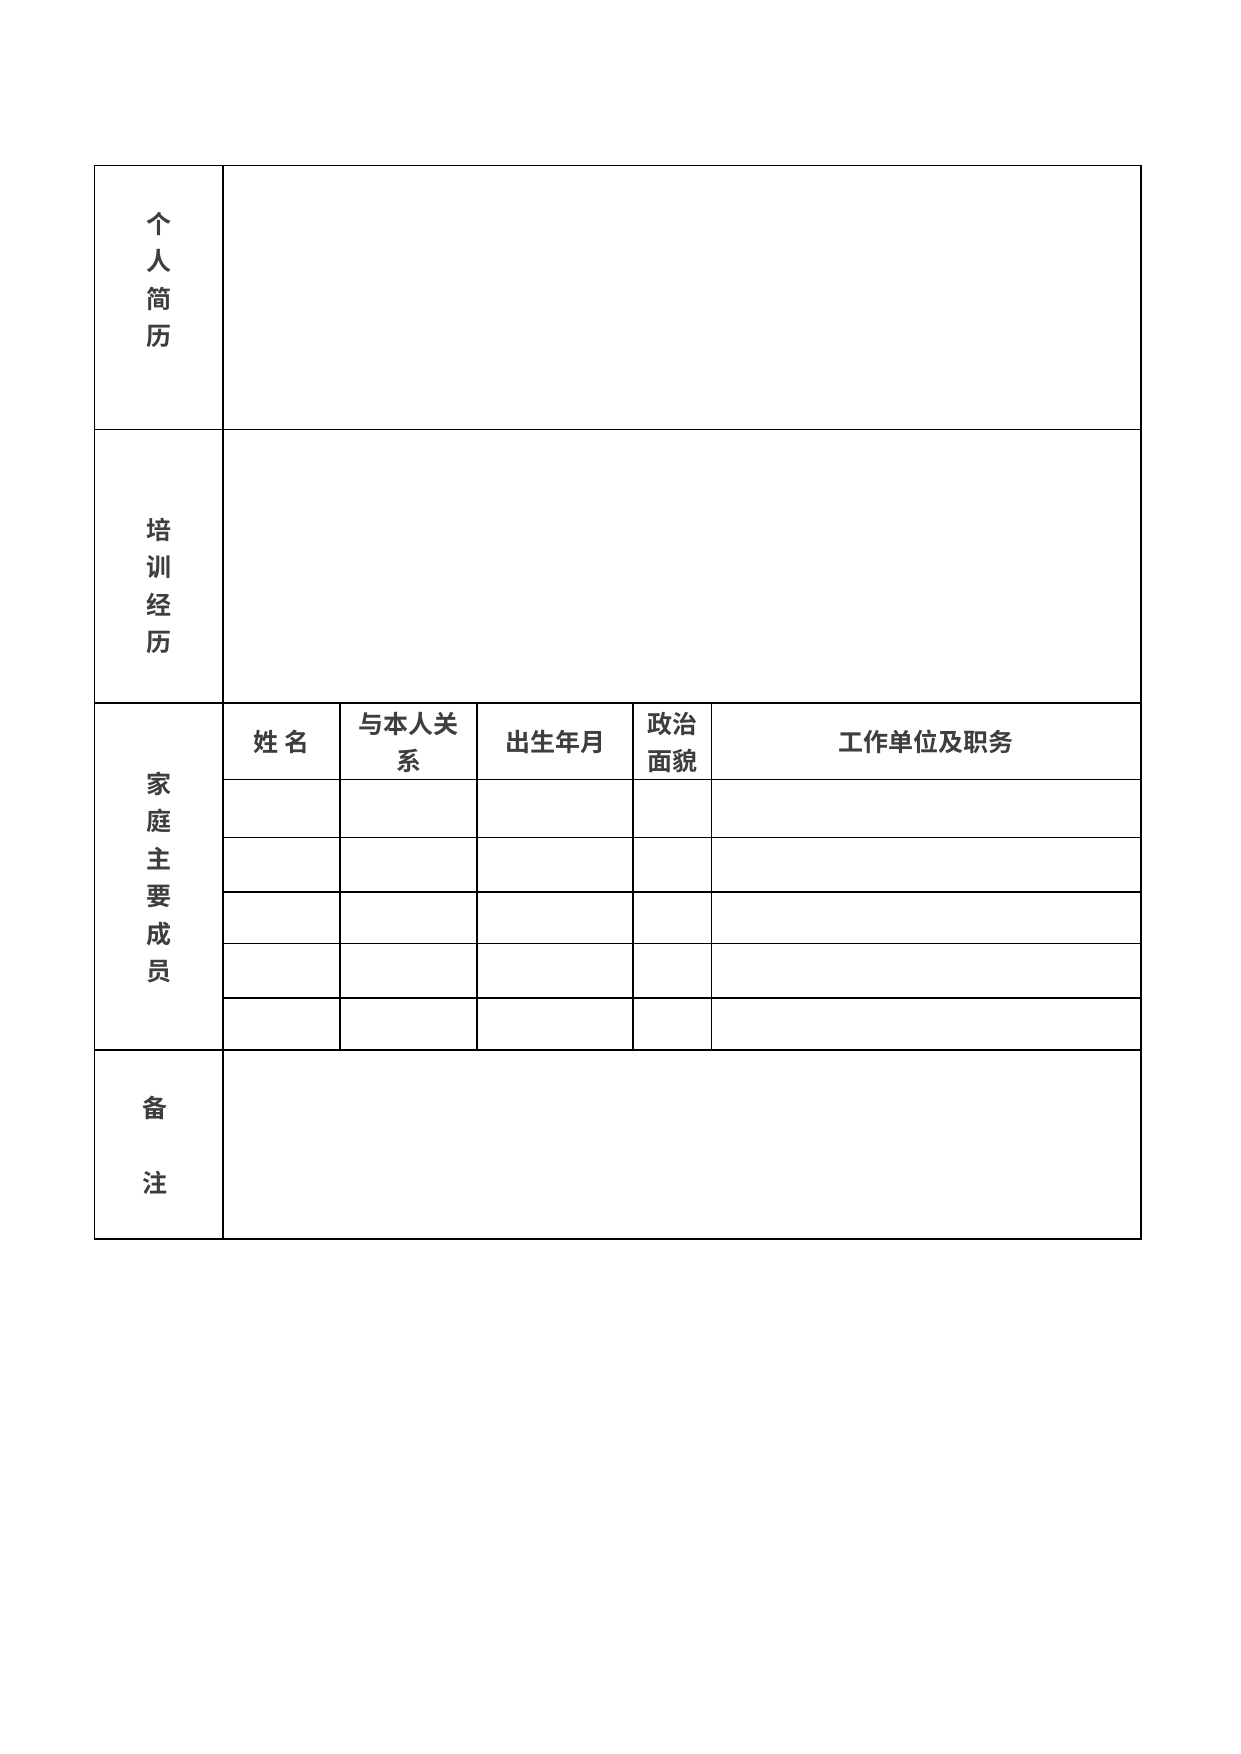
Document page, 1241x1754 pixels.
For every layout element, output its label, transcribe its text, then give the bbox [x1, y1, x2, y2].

table_cell 政治面貌 [634, 704, 711, 778]
table_cell [341, 838, 476, 891]
table_cell [224, 780, 339, 836]
table_cell [634, 999, 711, 1049]
table_cell [478, 893, 632, 943]
table_cell [634, 838, 711, 891]
table_cell [341, 893, 476, 943]
table_cell [478, 999, 632, 1049]
table_cell [224, 838, 339, 891]
table_cell [341, 780, 476, 836]
table_cell [224, 430, 1140, 702]
table_cell [478, 780, 632, 836]
table_cell [478, 838, 632, 891]
table_cell 姓 名 [224, 704, 339, 778]
table_header [224, 166, 1140, 428]
table_cell [341, 999, 476, 1049]
table_cell 与本人关系 [341, 704, 476, 778]
table_cell [634, 944, 711, 997]
table_cell 备 注 [95, 1051, 222, 1238]
table_cell [224, 893, 339, 943]
table_cell 家 庭 主 要 成 员 [95, 704, 222, 1049]
table_cell [712, 999, 1140, 1049]
table_cell [712, 893, 1140, 943]
table_cell [634, 780, 711, 836]
table_cell [224, 999, 339, 1049]
table_header 个 人 简 历 [95, 166, 222, 428]
table_cell [224, 1051, 1140, 1238]
table_cell [712, 780, 1140, 836]
table_cell 出生年月 [478, 704, 632, 778]
table_cell [712, 838, 1140, 891]
table_cell 工作单位及职务 [712, 704, 1140, 778]
table_cell [478, 944, 632, 997]
table_cell 培 训 经 历 [95, 430, 222, 702]
table_cell [712, 944, 1140, 997]
table_cell [341, 944, 476, 997]
table_cell [224, 944, 339, 997]
table_cell [634, 893, 711, 943]
